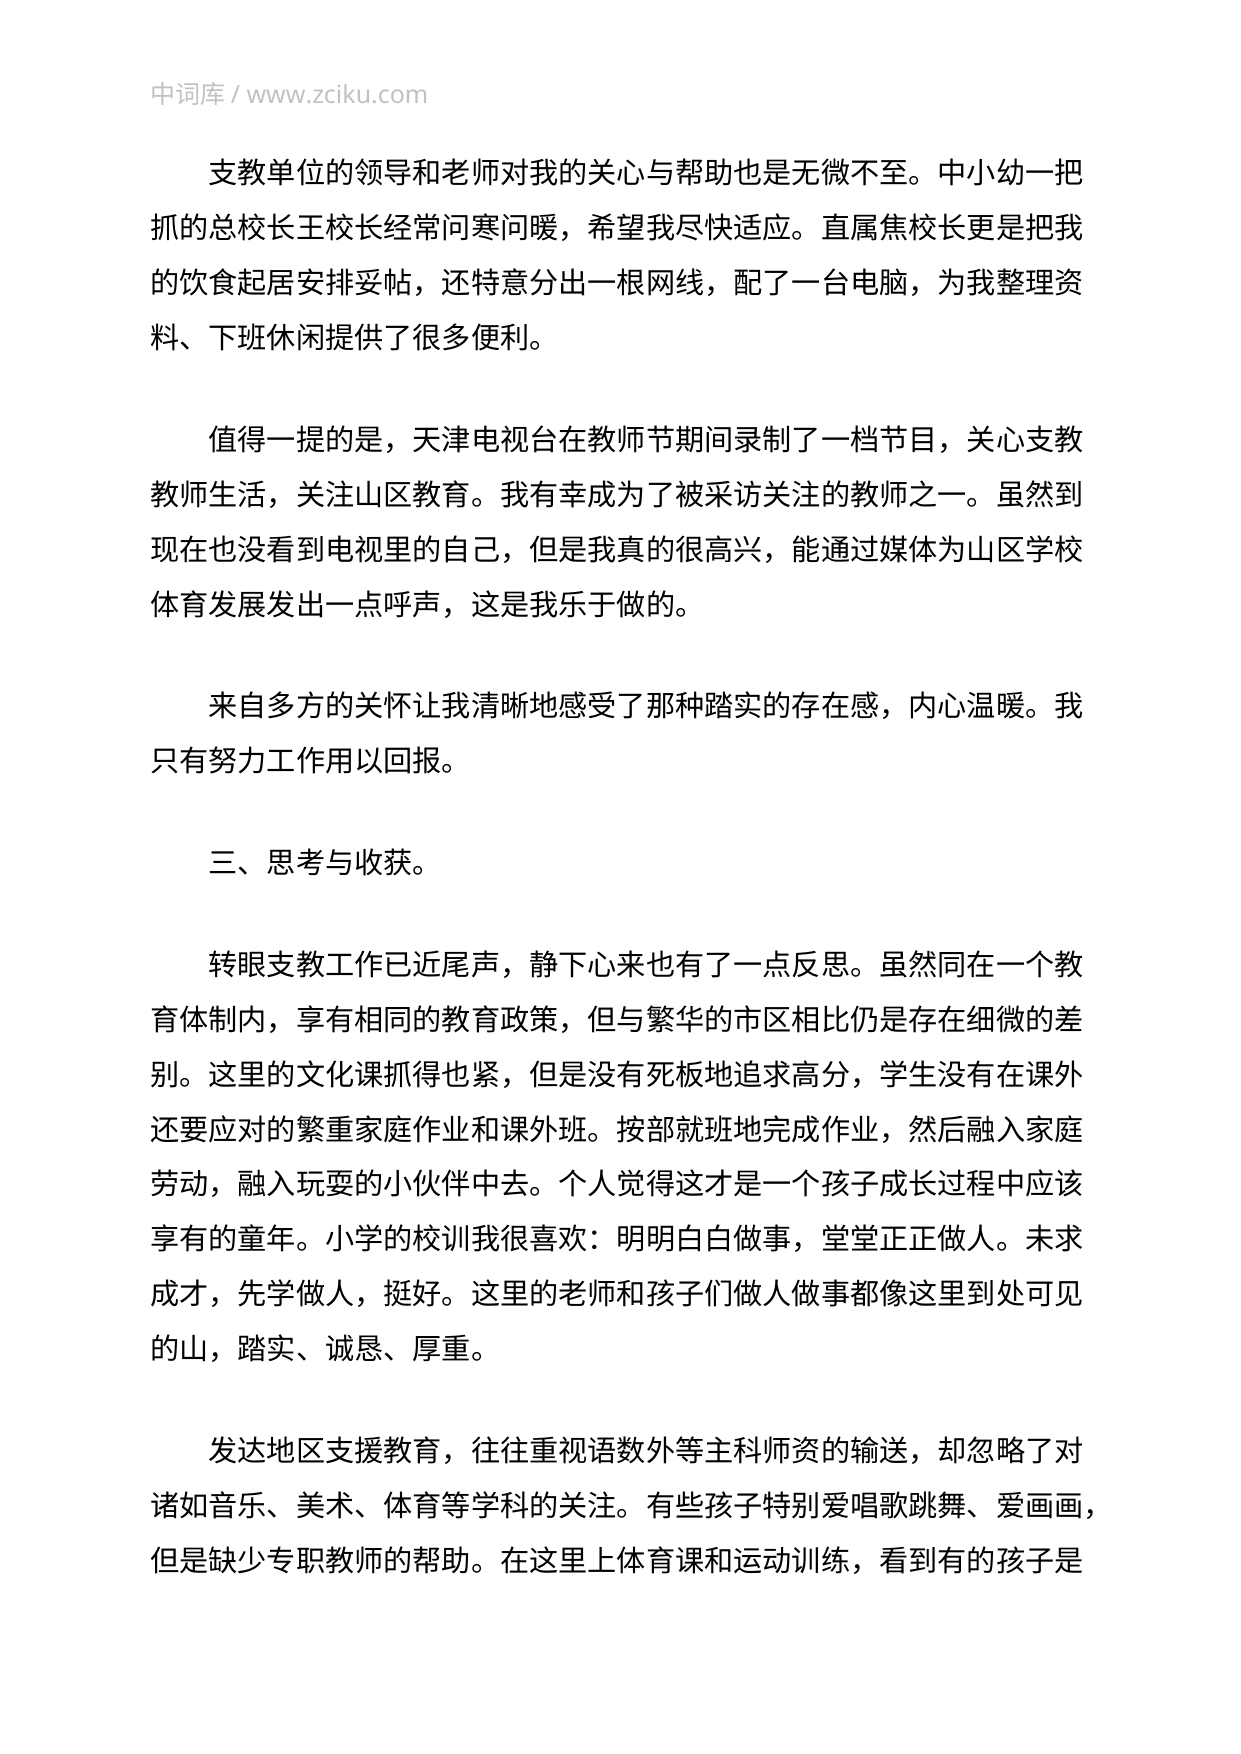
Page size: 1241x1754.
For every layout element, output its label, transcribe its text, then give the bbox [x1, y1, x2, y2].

text 支教单位的领导和老师对我的关心与帮助也是无微不至。中小幼一把抓的总校长王校长经常问寒问暖，希望我尽快适应。直属焦校长更是把我的饮食起居安排妥帖，还特意分出一根网线，配了一台电脑，为我整理资料、下班休闲提供了很多便利。 [150, 150, 1090, 357]
text 转眼支教工作已近尾声，静下心来也有了一点反思。虽然同在一个教育体制内，享有相同的教育政策，但与繁华的市区相比仍是存在细微的差别。这里的文化课抓得也紧，但是没有死板地追求高分，学生没有在课外还要应对的繁重家庭作业和课外班。按部就班地完成作业，然后融入家庭劳动，融入玩耍的小伙伴中去。个人觉得这才是一个孩子成长过程中应该享有的童年。小学的校训我很喜欢：明明白白做事，堂堂正正做人。未求成才，先学做人，挺好。这里的老师和孩子们做人做事都像这里到处可见的山，踏实、诚恳、厚重。 [150, 941, 1090, 1368]
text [150, 1427, 1090, 1579]
text 来自多方的关怀让我清晰地感受了那种踏实的存在感，内心温暖。我只有努力工作用以回报。 [150, 683, 1090, 780]
text 三、思考与收获。 [150, 839, 1090, 882]
text 值得一提的是，天津电视台在教师节期间录制了一档节目，关心支教教师生活，关注山区教育。我有幸成为了被采访关注的教师之一。虽然到现在也没看到电视里的自己，但是我真的很高兴，能通过媒体为山区学校体育发展发出一点呼声，这是我乐于做的。 [150, 416, 1090, 623]
